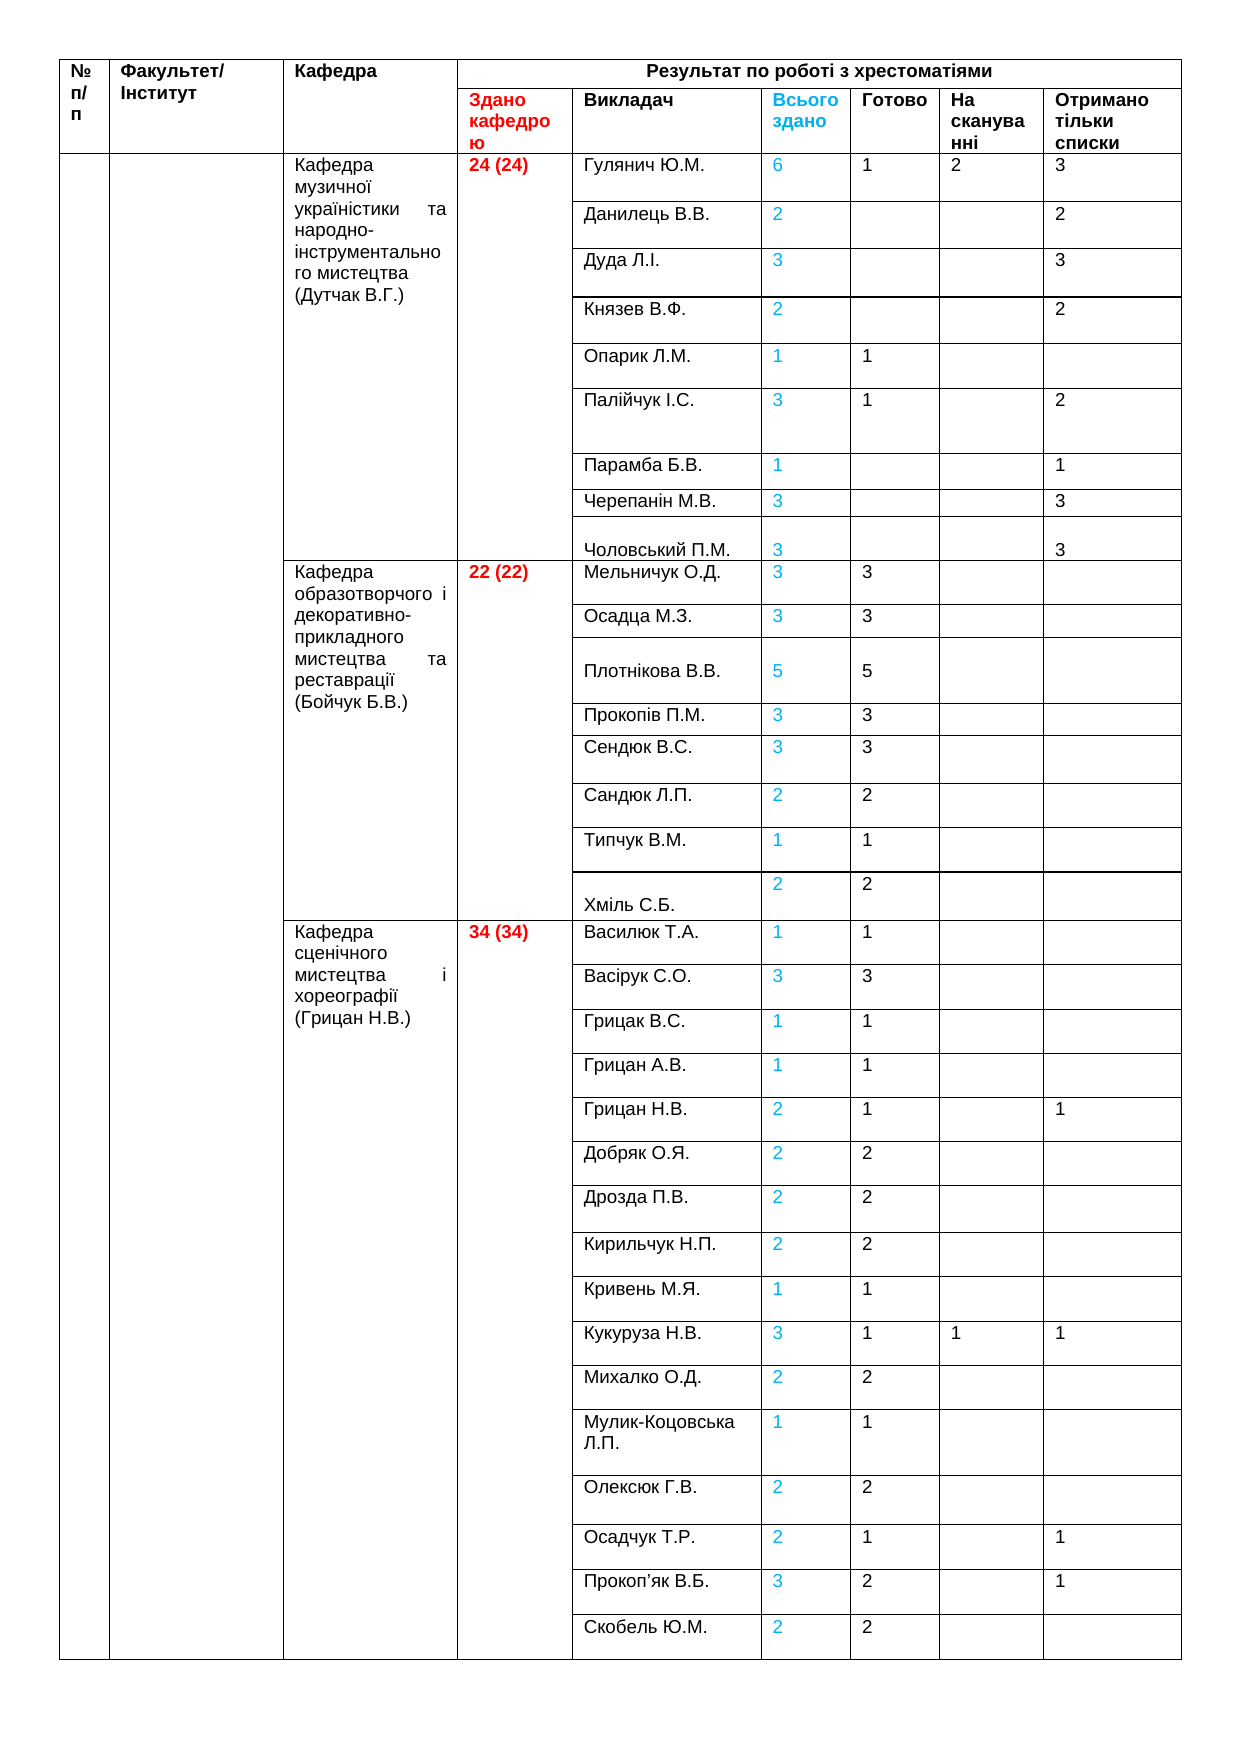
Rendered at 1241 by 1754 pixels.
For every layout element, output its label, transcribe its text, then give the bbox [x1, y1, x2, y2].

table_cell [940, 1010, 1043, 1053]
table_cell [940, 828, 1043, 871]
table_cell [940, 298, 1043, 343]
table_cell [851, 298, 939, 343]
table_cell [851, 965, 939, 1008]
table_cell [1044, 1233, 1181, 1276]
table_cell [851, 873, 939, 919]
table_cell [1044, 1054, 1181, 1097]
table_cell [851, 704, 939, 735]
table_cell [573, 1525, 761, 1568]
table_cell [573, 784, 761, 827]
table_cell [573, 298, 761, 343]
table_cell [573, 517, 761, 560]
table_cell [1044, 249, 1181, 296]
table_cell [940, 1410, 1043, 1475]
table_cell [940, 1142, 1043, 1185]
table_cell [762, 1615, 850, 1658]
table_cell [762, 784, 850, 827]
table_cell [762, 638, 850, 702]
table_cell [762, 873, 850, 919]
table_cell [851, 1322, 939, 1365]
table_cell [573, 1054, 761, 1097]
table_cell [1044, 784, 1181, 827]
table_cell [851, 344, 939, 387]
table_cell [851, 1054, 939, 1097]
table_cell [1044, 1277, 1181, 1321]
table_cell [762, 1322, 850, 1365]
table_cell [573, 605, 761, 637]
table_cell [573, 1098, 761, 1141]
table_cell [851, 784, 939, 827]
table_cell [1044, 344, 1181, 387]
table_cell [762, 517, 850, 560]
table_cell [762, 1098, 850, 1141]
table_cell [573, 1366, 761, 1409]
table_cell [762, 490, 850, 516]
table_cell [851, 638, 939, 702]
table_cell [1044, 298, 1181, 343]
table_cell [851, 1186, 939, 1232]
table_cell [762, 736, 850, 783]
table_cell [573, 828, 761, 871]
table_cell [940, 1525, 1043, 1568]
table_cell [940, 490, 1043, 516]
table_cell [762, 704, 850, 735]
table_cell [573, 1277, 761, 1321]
table_header Результат по роботі з хрестоматіями [458, 60, 1181, 87]
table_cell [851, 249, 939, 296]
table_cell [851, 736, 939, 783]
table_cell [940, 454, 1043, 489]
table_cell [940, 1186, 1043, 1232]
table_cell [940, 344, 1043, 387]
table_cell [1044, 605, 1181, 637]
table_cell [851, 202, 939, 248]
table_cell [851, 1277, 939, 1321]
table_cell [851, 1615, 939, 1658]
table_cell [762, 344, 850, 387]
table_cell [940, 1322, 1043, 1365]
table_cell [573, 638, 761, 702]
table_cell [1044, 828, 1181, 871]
table_header Кафедра [284, 60, 457, 153]
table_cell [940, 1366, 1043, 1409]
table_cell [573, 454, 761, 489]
table_cell Отримано тільки списки [1044, 89, 1181, 153]
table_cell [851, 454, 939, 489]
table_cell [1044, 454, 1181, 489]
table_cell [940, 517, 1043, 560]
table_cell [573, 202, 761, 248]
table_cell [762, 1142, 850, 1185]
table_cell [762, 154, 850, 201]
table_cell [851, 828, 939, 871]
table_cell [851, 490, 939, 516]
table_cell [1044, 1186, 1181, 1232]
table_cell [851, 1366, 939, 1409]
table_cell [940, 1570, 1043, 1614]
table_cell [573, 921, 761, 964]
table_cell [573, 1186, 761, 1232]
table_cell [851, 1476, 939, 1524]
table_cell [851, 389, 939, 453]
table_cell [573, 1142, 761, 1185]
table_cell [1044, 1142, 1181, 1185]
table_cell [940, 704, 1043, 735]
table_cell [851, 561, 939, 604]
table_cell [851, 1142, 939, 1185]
table_header № п/п [60, 60, 109, 153]
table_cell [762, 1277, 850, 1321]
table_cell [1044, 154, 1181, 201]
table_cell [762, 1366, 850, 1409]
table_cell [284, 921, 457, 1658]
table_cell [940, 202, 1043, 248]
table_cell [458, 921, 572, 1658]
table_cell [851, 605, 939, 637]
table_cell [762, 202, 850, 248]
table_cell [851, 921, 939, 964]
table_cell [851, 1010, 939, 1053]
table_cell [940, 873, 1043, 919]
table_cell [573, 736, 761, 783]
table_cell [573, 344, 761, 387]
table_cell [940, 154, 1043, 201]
table_cell На скануванні [940, 89, 1043, 153]
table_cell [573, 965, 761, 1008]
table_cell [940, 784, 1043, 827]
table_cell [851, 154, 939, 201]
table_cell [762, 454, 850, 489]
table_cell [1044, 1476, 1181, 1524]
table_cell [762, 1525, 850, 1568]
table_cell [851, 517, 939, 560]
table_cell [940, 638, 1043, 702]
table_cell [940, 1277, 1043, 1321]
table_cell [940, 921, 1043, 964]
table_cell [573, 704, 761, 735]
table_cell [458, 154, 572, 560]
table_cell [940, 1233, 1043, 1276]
table_cell Всього здано [762, 89, 850, 153]
table_cell Готово [851, 89, 939, 153]
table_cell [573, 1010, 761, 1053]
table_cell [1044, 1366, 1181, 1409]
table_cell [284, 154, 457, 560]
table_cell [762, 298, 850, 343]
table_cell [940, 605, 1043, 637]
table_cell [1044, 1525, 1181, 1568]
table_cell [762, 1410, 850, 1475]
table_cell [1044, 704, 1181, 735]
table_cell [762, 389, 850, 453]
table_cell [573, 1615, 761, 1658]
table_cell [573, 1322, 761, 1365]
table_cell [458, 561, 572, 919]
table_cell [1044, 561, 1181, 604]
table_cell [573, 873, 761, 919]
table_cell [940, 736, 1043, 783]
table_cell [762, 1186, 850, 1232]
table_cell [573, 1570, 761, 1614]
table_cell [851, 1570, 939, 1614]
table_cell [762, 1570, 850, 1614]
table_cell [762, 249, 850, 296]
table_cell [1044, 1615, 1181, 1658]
table_cell Викладач [573, 89, 761, 153]
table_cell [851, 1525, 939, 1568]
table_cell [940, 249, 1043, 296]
table_header Факультет/ Інститут [110, 60, 283, 153]
table_cell Здано кафедрою [458, 89, 572, 153]
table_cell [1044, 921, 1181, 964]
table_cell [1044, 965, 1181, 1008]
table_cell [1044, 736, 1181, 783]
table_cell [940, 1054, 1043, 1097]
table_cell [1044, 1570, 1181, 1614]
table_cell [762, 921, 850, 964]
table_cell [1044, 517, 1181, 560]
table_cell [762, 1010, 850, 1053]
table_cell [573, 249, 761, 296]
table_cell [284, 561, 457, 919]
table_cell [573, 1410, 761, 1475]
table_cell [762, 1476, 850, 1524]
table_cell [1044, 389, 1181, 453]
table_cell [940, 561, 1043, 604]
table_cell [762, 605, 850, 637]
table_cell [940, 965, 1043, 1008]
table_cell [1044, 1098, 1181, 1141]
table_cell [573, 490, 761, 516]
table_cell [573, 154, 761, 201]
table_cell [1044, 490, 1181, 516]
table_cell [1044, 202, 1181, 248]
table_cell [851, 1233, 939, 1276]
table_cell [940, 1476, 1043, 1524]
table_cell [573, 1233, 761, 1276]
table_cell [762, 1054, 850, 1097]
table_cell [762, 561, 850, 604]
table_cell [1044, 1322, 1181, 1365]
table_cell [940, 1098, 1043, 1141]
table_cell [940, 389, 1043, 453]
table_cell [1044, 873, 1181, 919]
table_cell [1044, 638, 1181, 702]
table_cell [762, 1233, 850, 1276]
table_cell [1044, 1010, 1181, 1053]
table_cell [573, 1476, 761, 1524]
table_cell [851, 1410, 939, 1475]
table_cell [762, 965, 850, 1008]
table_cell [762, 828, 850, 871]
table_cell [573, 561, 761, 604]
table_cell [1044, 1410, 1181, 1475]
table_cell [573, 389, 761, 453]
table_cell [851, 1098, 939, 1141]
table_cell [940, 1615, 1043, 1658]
